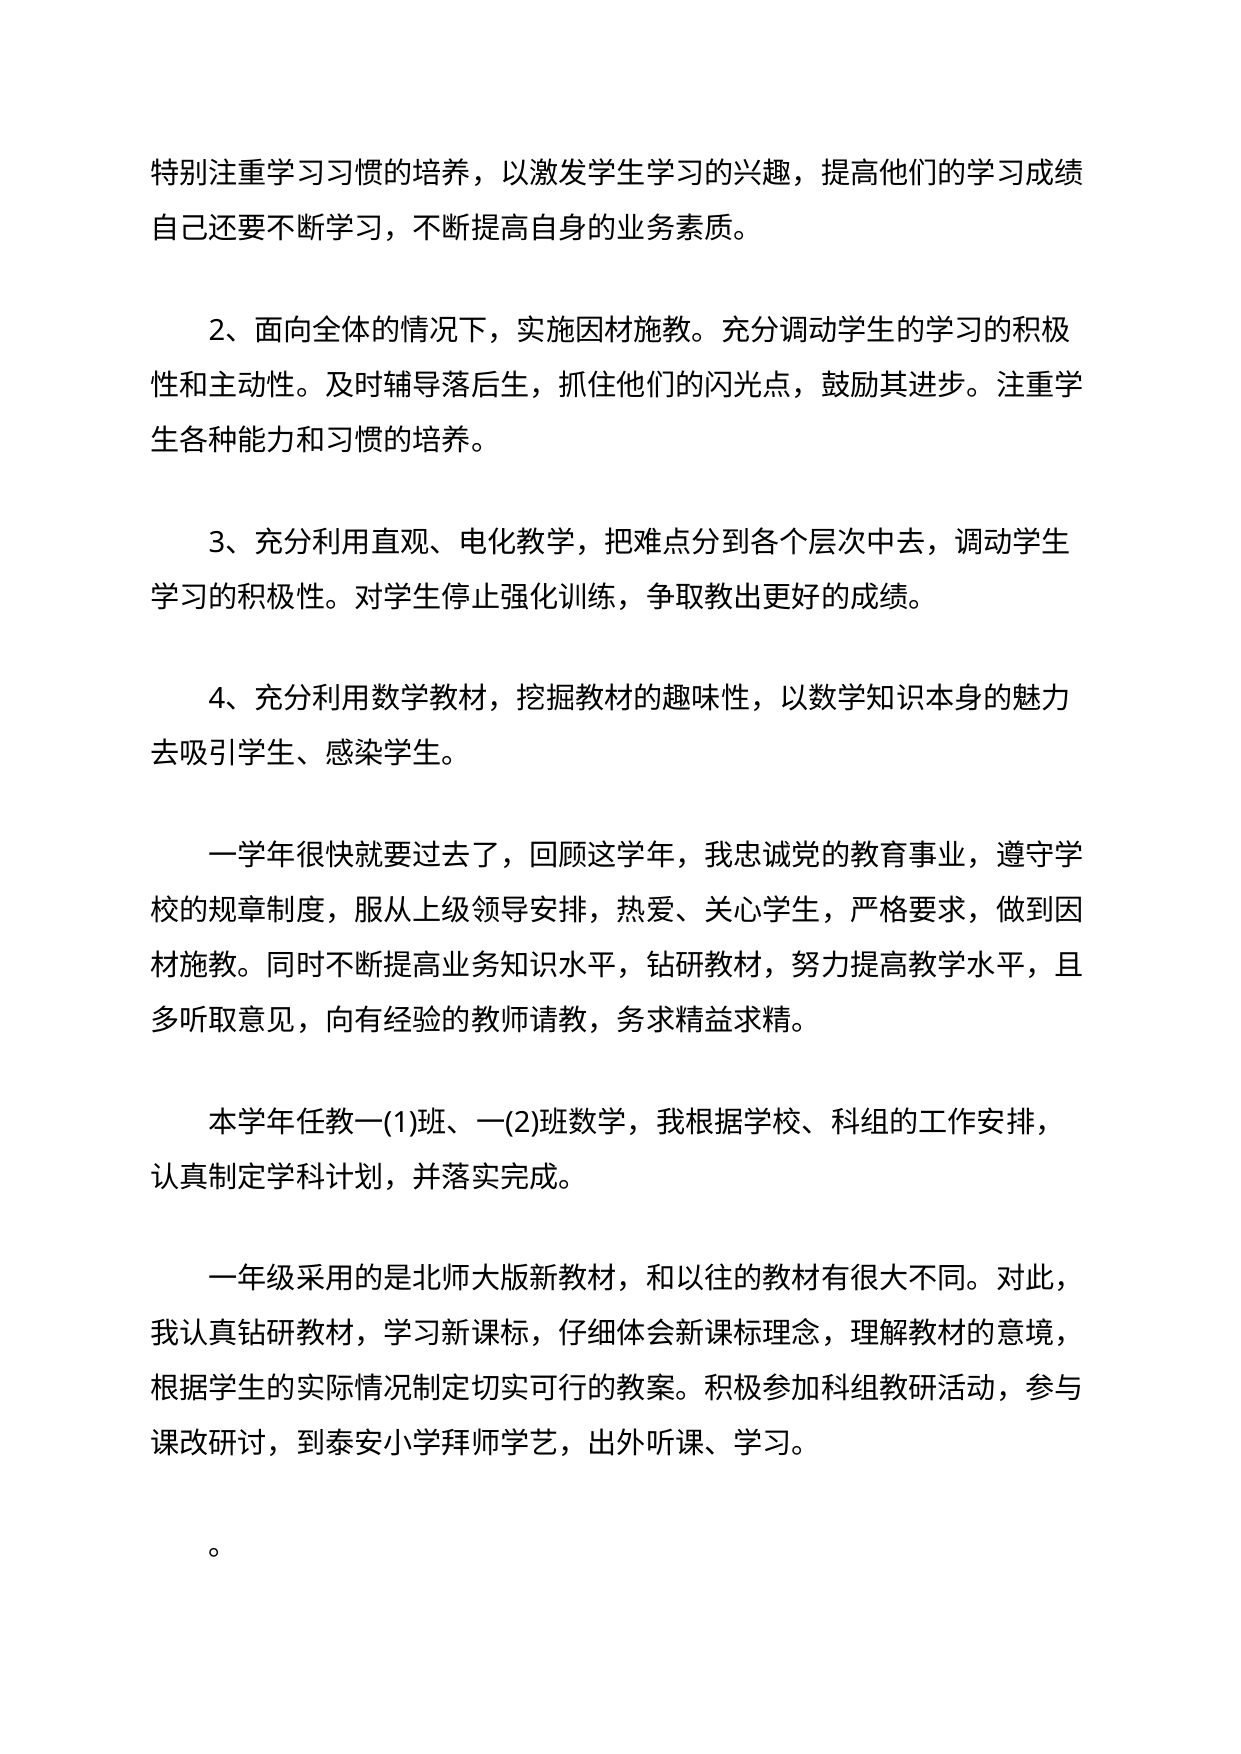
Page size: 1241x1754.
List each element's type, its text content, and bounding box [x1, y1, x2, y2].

text 4、充分利用数学教材，挖掘教材的趣味性，以数学知识本身的魅力去吸引学生、感染学生。 [150, 675, 1090, 772]
text 2、面向全体的情况下，实施因材施教。充分调动学生的学习的积极性和主动性。及时辅导落后生，抓住他们的闪光点，鼓励其进步。注重学生各种能力和习惯的培养。 [150, 307, 1090, 459]
text 本学年任教一(1)班、一(2)班数学，我根据学校、科组的工作安排，认真制定学科计划，并落实完成。 [150, 1098, 1090, 1196]
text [150, 150, 1090, 247]
text 3、充分利用直观、电化教学，把难点分到各个层次中去，调动学生学习的积极性。对学生停止强化训练，争取教出更好的成绩。 [150, 518, 1090, 616]
text 一年级采用的是北师大版新教材，和以往的教材有很大不同。对此，我认真钻研教材，学习新课标，仔细体会新课标理念，理解教材的意境，根据学生的实际情况制定切实可行的教案。积极参加科组教研活动，参与课改研讨，到泰安小学拜师学艺，出外听课、学习。 [150, 1255, 1090, 1462]
text 。 [150, 1522, 1090, 1564]
text 一学年很快就要过去了，回顾这学年，我忠诚党的教育事业，遵守学校的规章制度，服从上级领导安排，热爱、关心学生，严格要求，做到因材施教。同时不断提高业务知识水平，钻研教材，努力提高教学水平，且多听取意见，向有经验的教师请教，务求精益求精。 [150, 832, 1090, 1039]
